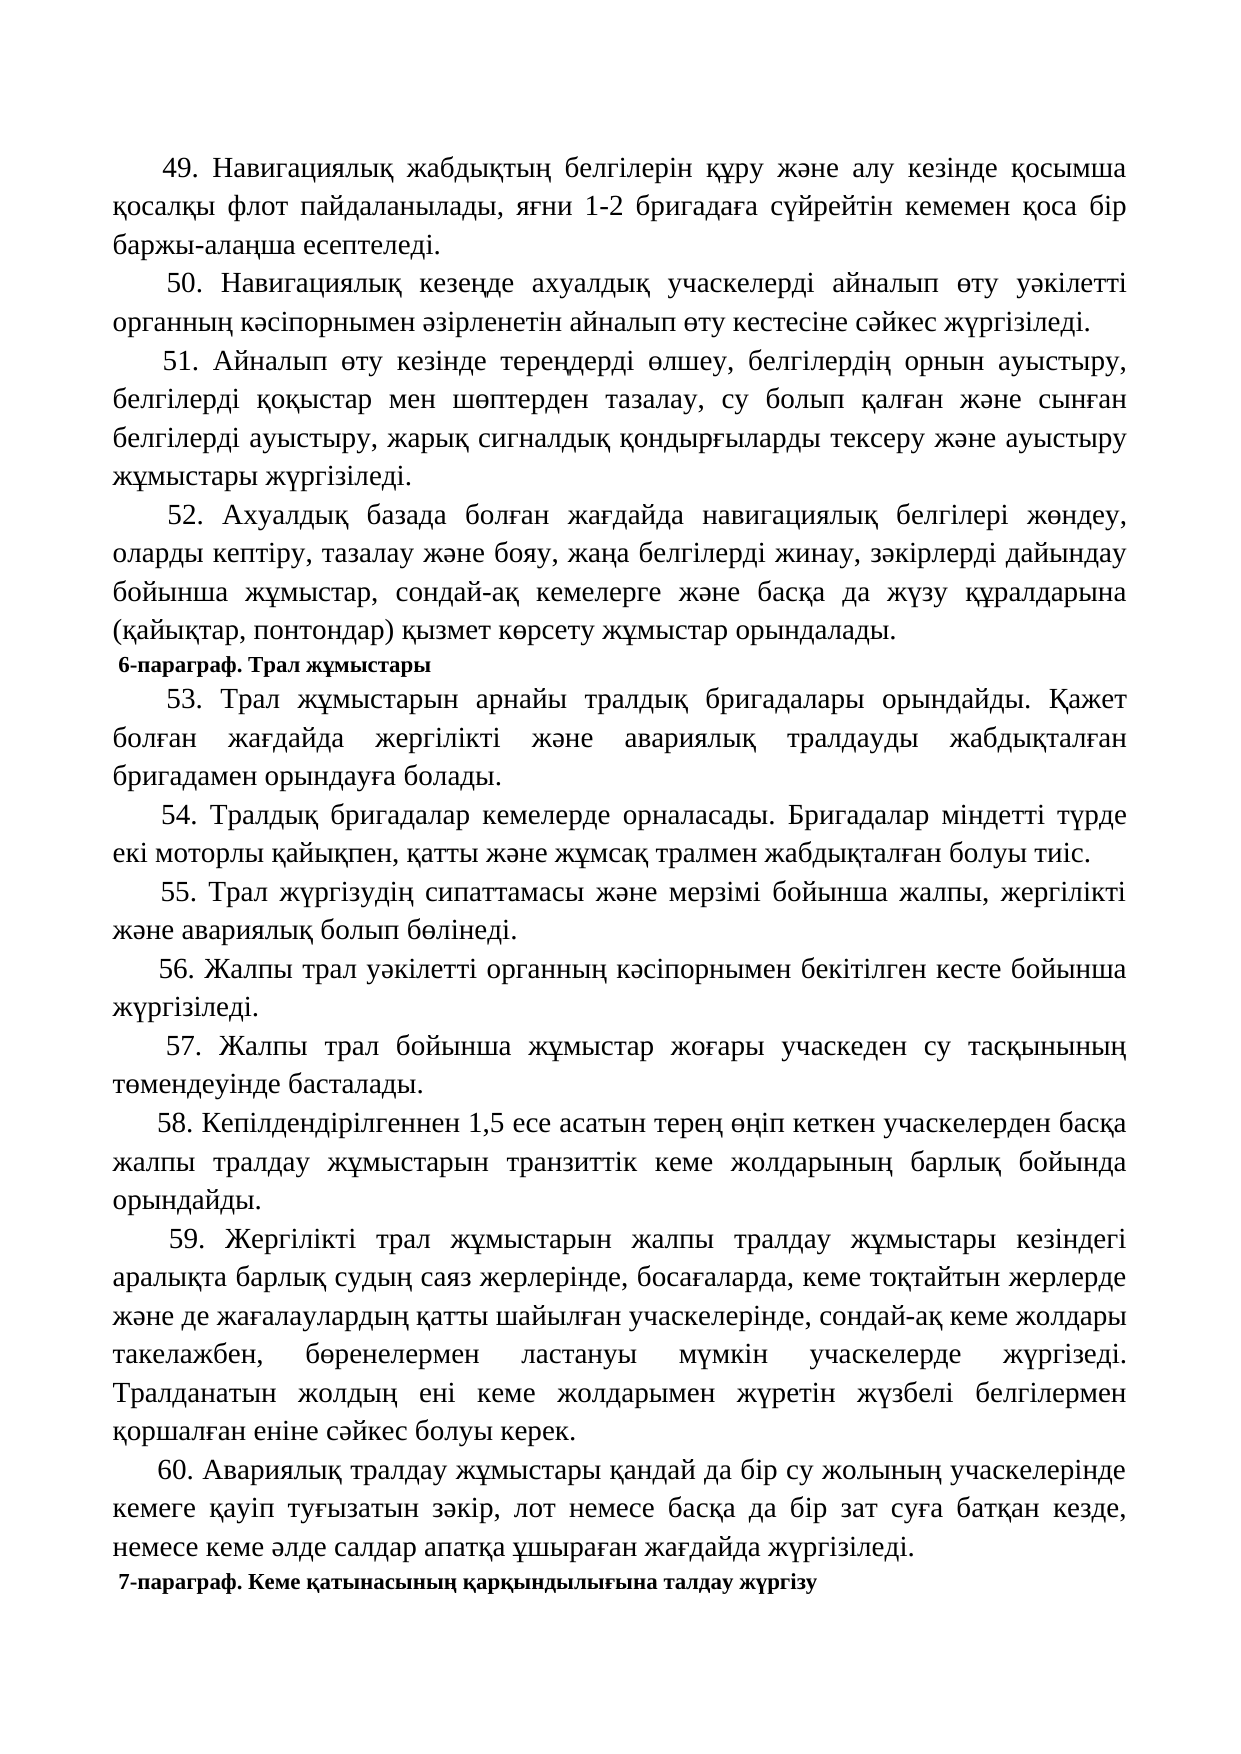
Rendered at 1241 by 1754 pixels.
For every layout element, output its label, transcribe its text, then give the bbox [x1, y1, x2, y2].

text 52. Ахуалдық базада болған жағдайда навигациялық белгілері жөндеу, оларды кептіру, тазалау және бояу, жаңа белгілерді жинау, зәкірлерді дайындау бойынша жұмыстар, сондай-ақ кемелерге және басқа да жүзу құралдарына (қайықтар, понтондар) қызмет көрсету жұмыстар орындалады. [112, 497, 1128, 646]
text 50. Навигациялық кезеңде ахуалдық учаскелерді айналып өту уәкілетті органның кәсіпорнымен әзірленетін айналып өту кестесіне сәйкес жүргізіледі. [112, 266, 1128, 338]
text 7-параграф. Кеме қатынасының қарқындылығына талдау жүргізу [112, 1568, 1128, 1594]
text 60. Авариялық тралдау жұмыстары қандай да бір су жолының учаскелерінде кемеге қауіп туғызатын зәкір, лот немесе басқа да бір зат суға батқан кезде, немесе кеме әлде салдар апатқа ұшыраған жағдайда жүргізіледі. [112, 1452, 1128, 1563]
text 49. Навигациялық жабдықтың белгілерін құру және алу кезінде қосымша қосалқы флот пайдаланылады, яғни 1-2 бригадаға сүйрейтін кемемен қоса бір баржы-алаңша есептеледі. [112, 150, 1128, 261]
text 56. Жалпы трал уәкілетті органның кәсіпорнымен бекітілген кесте бойынша жүргізіледі. [112, 951, 1128, 1023]
text 55. Трал жүргізудің сипаттамасы және мерзімі бойынша жалпы, жергілікті және авариялық болып бөлінеді. [112, 874, 1128, 946]
text 54. Тралдық бригадалар кемелерде орналасады. Бригадалар міндетті түрде екі моторлы қайықпен, қатты және жұмсақ тралмен жабдықталған болуы тиіс. [112, 797, 1128, 869]
text 51. Айналып өту кезінде тереңдерді өлшеу, белгілердің орнын ауыстыру, белгілерді қоқыстар мен шөптерден тазалау, су болып қалған және сынған белгілерді ауыстыру, жарық сигналдық қондырғыларды тексеру және ауыстыру жұмыстары жүргізіледі. [112, 343, 1128, 492]
text 58. Кепілдендірілгеннен 1,5 есе асатын терең өңіп кеткен учаскелерден басқа жалпы тралдау жұмыстарын транзиттік кеме жолдарының барлық бойында орындайды. [112, 1105, 1128, 1216]
text 57. Жалпы трал бойынша жұмыстар жоғары учаскеден су тасқынының төмендеуінде басталады. [112, 1028, 1128, 1100]
text 6-параграф. Трал жұмыстары [112, 651, 1128, 677]
text 59. Жергілікті трал жұмыстарын жалпы тралдау жұмыстары кезіндегі аралықта барлық судың саяз жерлерінде, босағаларда, кеме тоқтайтын жерлерде және де жағалаулардың қатты шайылған учаскелерінде, сондай-ақ кеме жолдары такелажбен, бөренелермен ластануы мүмкін учаскелерде жүргізеді. Тралданатын жолдың ені кеме жолдарымен жүретін жүзбелі белгілермен қоршалған еніне сәйкес болуы керек. [112, 1221, 1128, 1447]
text 53. Трал жұмыстарын арнайы тралдық бригадалары орындайды. Қажет болған жағдайда жергілікті және авариялық тралдауды жабдықталған бригадамен орындауға болады. [112, 681, 1128, 792]
